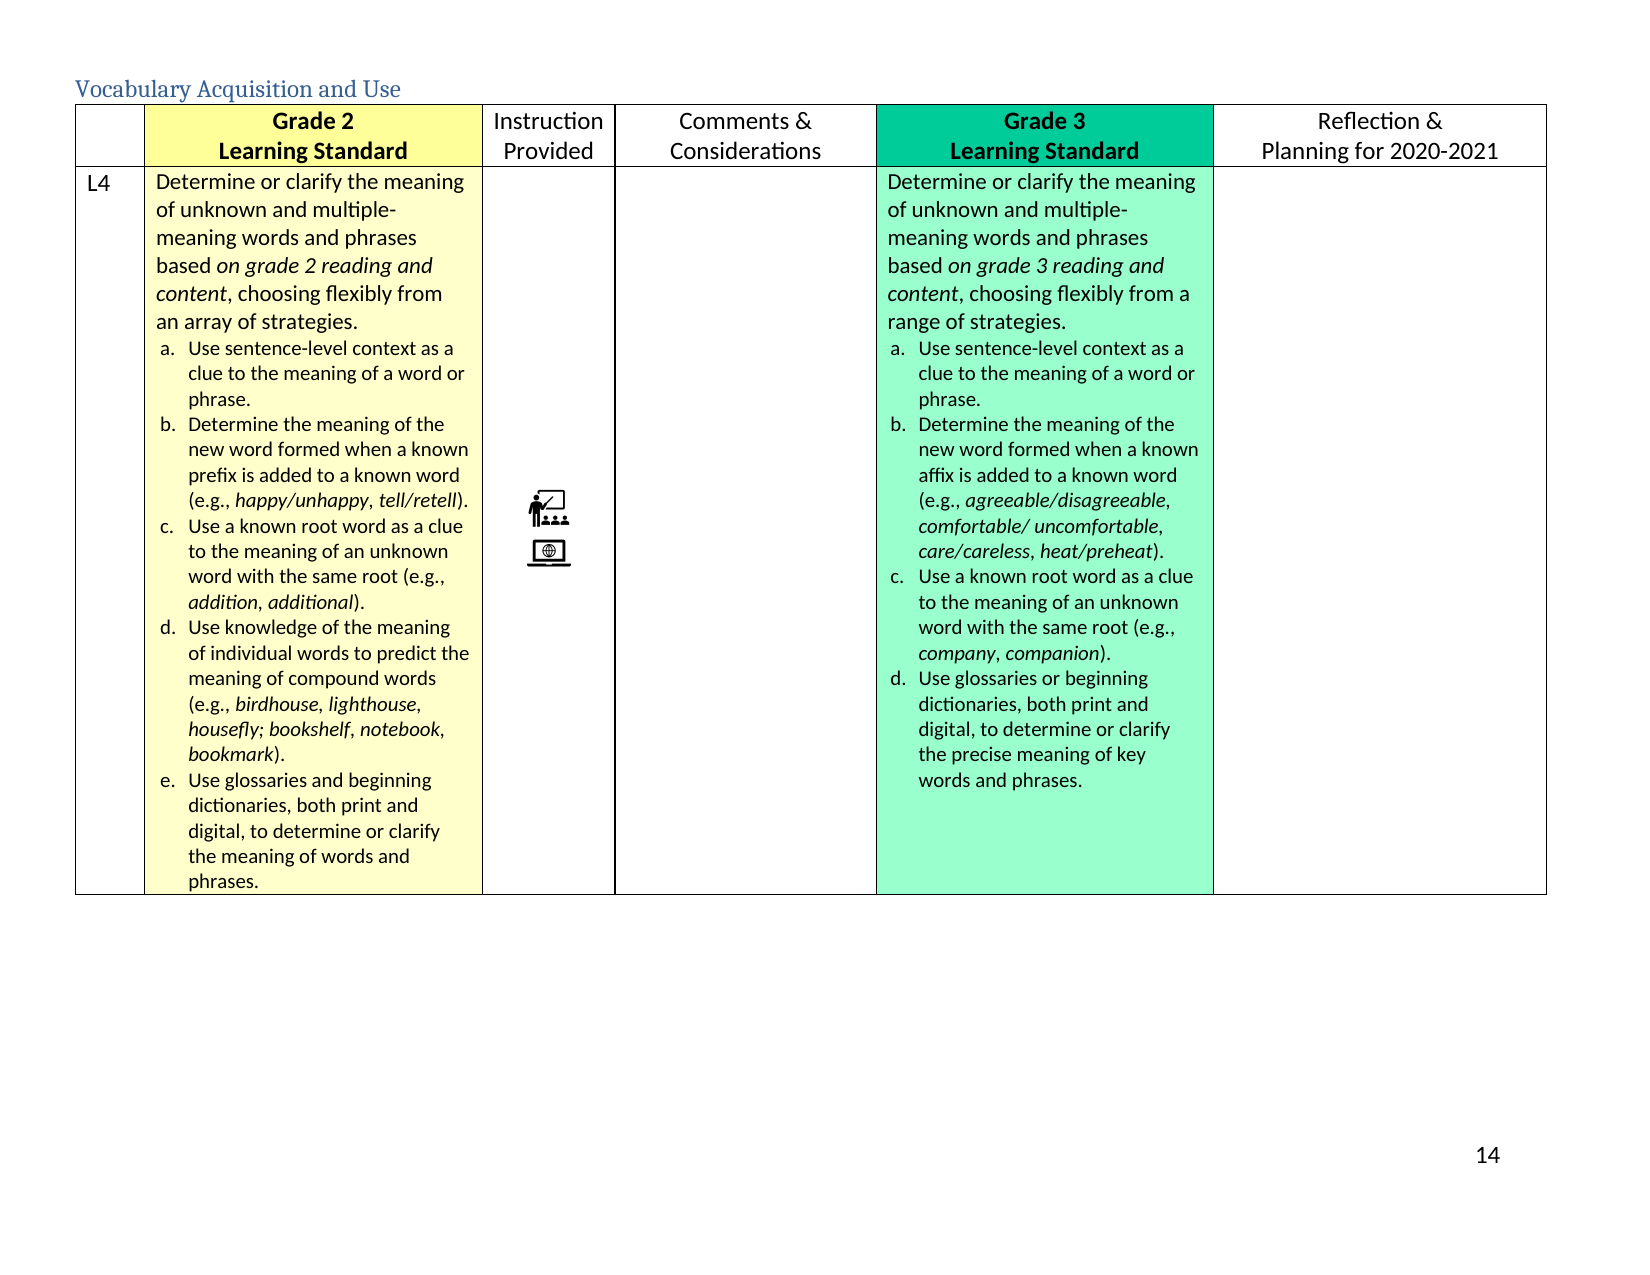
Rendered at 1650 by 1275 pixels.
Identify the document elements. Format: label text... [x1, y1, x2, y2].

table_header [76, 105, 144, 166]
table_header Grade 3 Learning Standard [877, 105, 1213, 166]
picture [526, 485, 572, 576]
table_header Instruction Provided [483, 105, 614, 166]
table_cell [1214, 167, 1546, 894]
table_cell Determine or clarify the meaning of unknown and multiple-meaning words and phrases based on grade 3 reading and content, choosing flexibly from a range of strategies. Use sentence-level context as a clue to the meaning of a word or phrase. Determine the meaning of the new word formed when a known affix is added to a known word (e.g., agreeable/disagreeable, comfortable/ uncomfortable, care/careless, heat/preheat). Use a known root word as a clue to the meaning of an unknown word with the same root (e.g., company, companion). Use glossaries or beginning dictionaries, both print and digital, to determine or clarify the precise meaning of key words and phrases. [877, 167, 1213, 894]
table_cell Determine or clarify the meaning of unknown and multiple-meaning words and phrases based on grade 2 reading and content, choosing flexibly from an array of strategies. Use sentence-level context as a clue to the meaning of a word or phrase. Determine the meaning of the new word formed when a known prefix is added to a known word (e.g., happy/unhappy, tell/retell). Use a known root word as a clue to the meaning of an unknown word with the same root (e.g., addition, additional). Use knowledge of the meaning of individual words to predict the meaning of compound words (e.g., birdhouse, lighthouse, housefly; bookshelf, notebook, bookmark). Use glossaries and beginning dictionaries, both print and digital, to determine or clarify the meaning of words and phrases. [145, 167, 482, 894]
table_header Reflection & Planning for 2020-2021 [1214, 105, 1546, 166]
table_cell L4 [76, 167, 144, 894]
subtitle Vocabulary Acquisition and Use [75, 75, 1575, 104]
table_header Grade 2 Learning Standard [145, 105, 482, 166]
table_cell [483, 167, 614, 894]
table_cell [616, 167, 876, 894]
table_header Comments & Considerations [616, 105, 876, 166]
